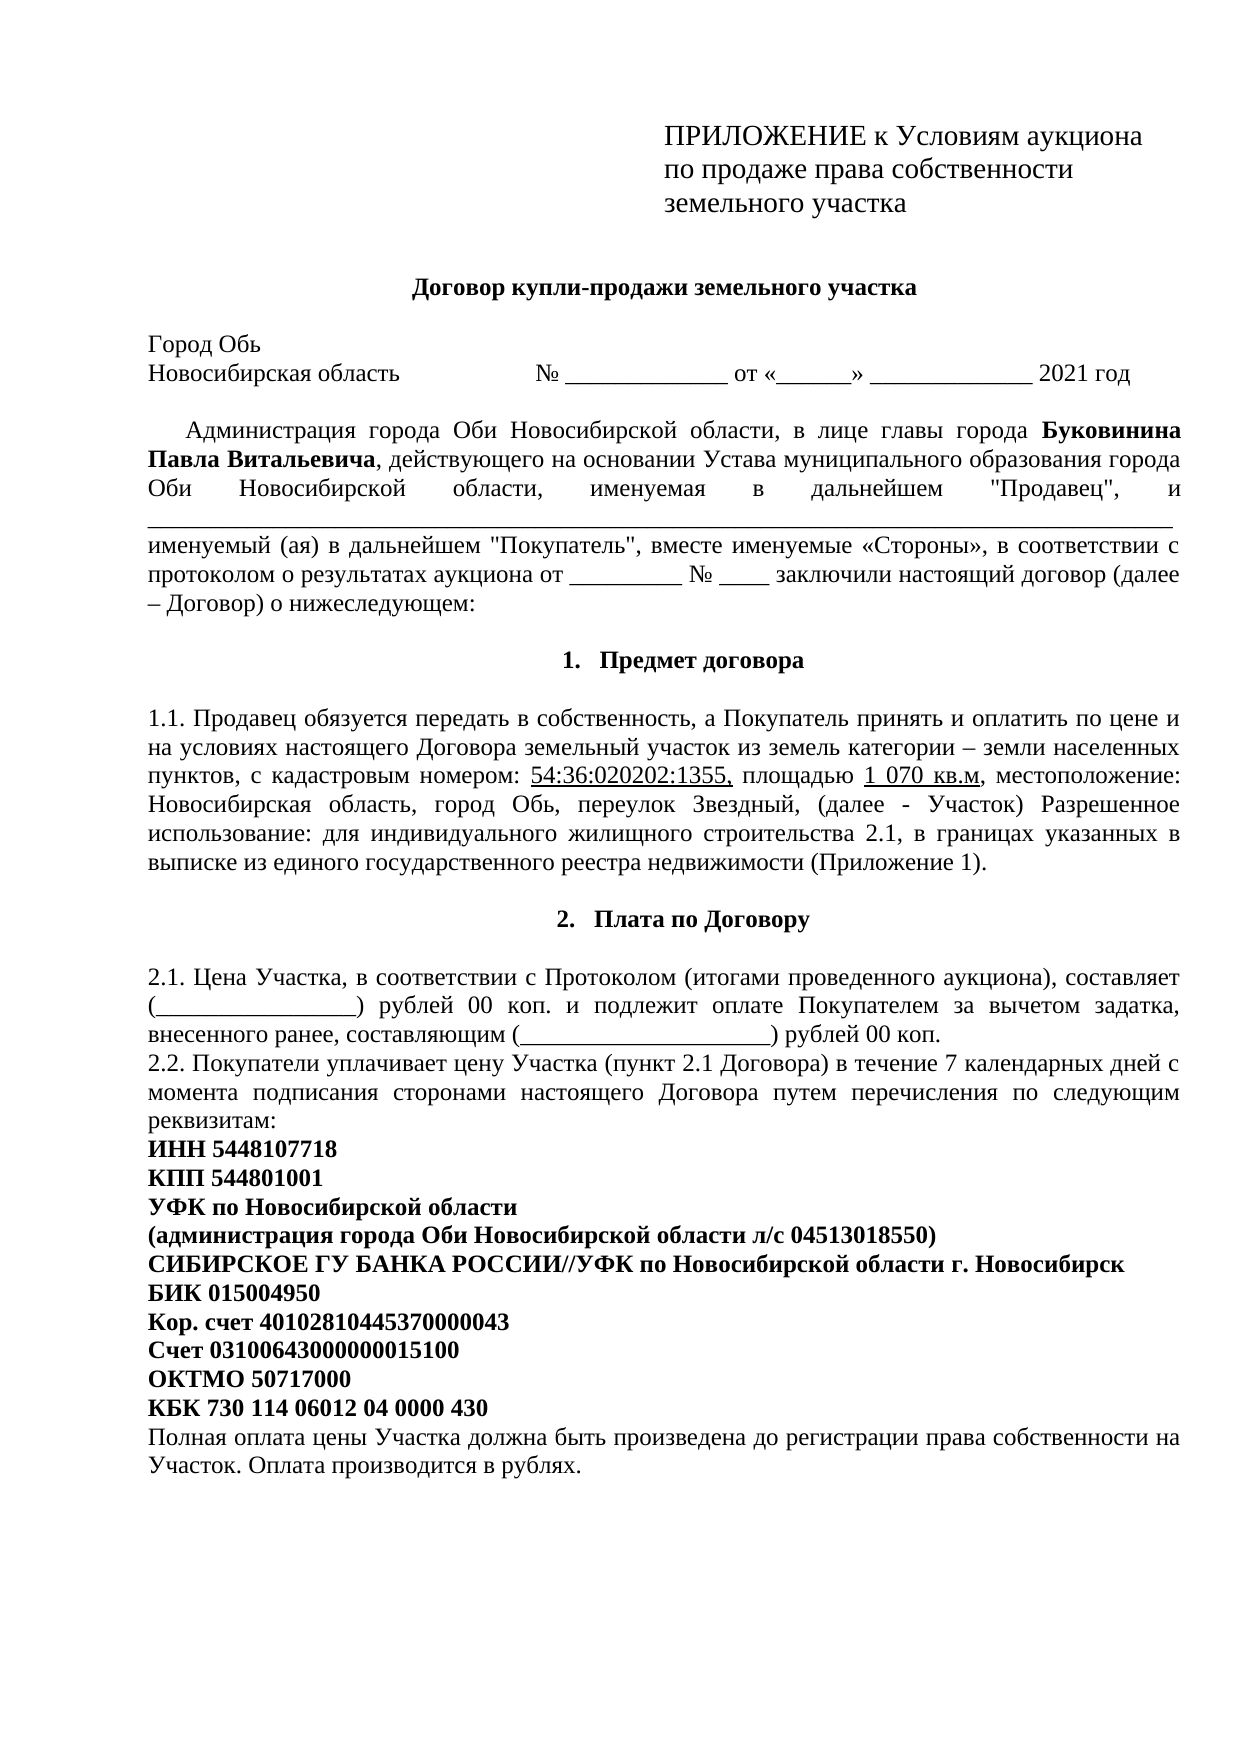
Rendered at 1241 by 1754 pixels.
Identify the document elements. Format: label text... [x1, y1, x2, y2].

text Новосибирская область № _____________ от «______» _____________ 2021 год [148, 358, 1181, 387]
text БИК 015004950 [148, 1278, 1181, 1307]
text УФК по Новосибирской области [148, 1192, 1181, 1220]
text СИБИРСКОЕ ГУ БАНКА РОССИИ//УФК по Новосибирской области г. Новосибирск [148, 1249, 1181, 1278]
text Счет 03100643000000015100 [148, 1335, 1181, 1364]
text ИНН 5448107718 [148, 1134, 1181, 1163]
text КБК 730 114 06012 04 0000 430 [148, 1393, 1181, 1422]
text ПРИЛОЖЕНИЕ к Условиям аукциона [148, 118, 1181, 152]
text Город Обь [148, 329, 1181, 358]
text Договор купли-продажи земельного участка [148, 272, 1181, 300]
text 1.1. Продавец обязуется передать в собственность, а Покупатель принять и оплатить по цене и на условиях настоящего Договора земельный участок из земель категории – земли населенных пунктов, с кадастровым номером: 54:36:020202:1355, площадью 1 070 кв.м, местоположение: Новосибирская область, город Обь, переулок Звездный, (далее - Участок) Разрешенное использование: для индивидуального жилищного строительства 2.1, в границах указанных в выписке из единого государственного реестра недвижимости (Приложение 1). [148, 703, 1181, 875]
text земельного участка [516, 185, 1181, 219]
list Предмет договора [185, 645, 1181, 674]
text ОКТМО 50717000 [148, 1364, 1181, 1393]
text Администрация города Оби Новосибирской области, в лице главы города Буковинина Павла Витальевича, действующего на основании Устава муниципального образования города Оби Новосибирской области, именуемая в дальнейшем "Продавец", и __________________________________________________________________________________именуемый (ая) в дальнейшем "Покупатель", вместе именуемые «Стороны», в соответствии с протоколом о результатах аукциона от _________ № ____ заключили настоящий договор (далее – Договор) о нижеследующем: [148, 415, 1181, 617]
list Плата по Договору [185, 904, 1181, 933]
text Кор. счет 40102810445370000043 [148, 1307, 1181, 1335]
text по продаже права собственности [516, 152, 1181, 185]
text 2.2. Покупатели уплачивает цену Участка (пункт 2.1 Договора) в течение 7 календарных дней с момента подписания сторонами настоящего Договора путем перечисления по следующим реквизитам: [148, 1048, 1181, 1134]
text КПП 544801001 [148, 1163, 1181, 1192]
text Полная оплата цены Участка должна быть произведена до регистрации права собственности на Участок. Оплата производится в рублях. [148, 1422, 1181, 1479]
text (администрация города Оби Новосибирской области л/с 04513018550) [148, 1220, 1181, 1249]
text 2.1. Цена Участка, в соответствии с Протоколом (итогами проведенного аукциона), составляет (________________) рублей 00 коп. и подлежит оплате Покупателем за вычетом задатка, внесенного ранее, составляющим (____________________) рублей 00 коп. [148, 962, 1181, 1048]
